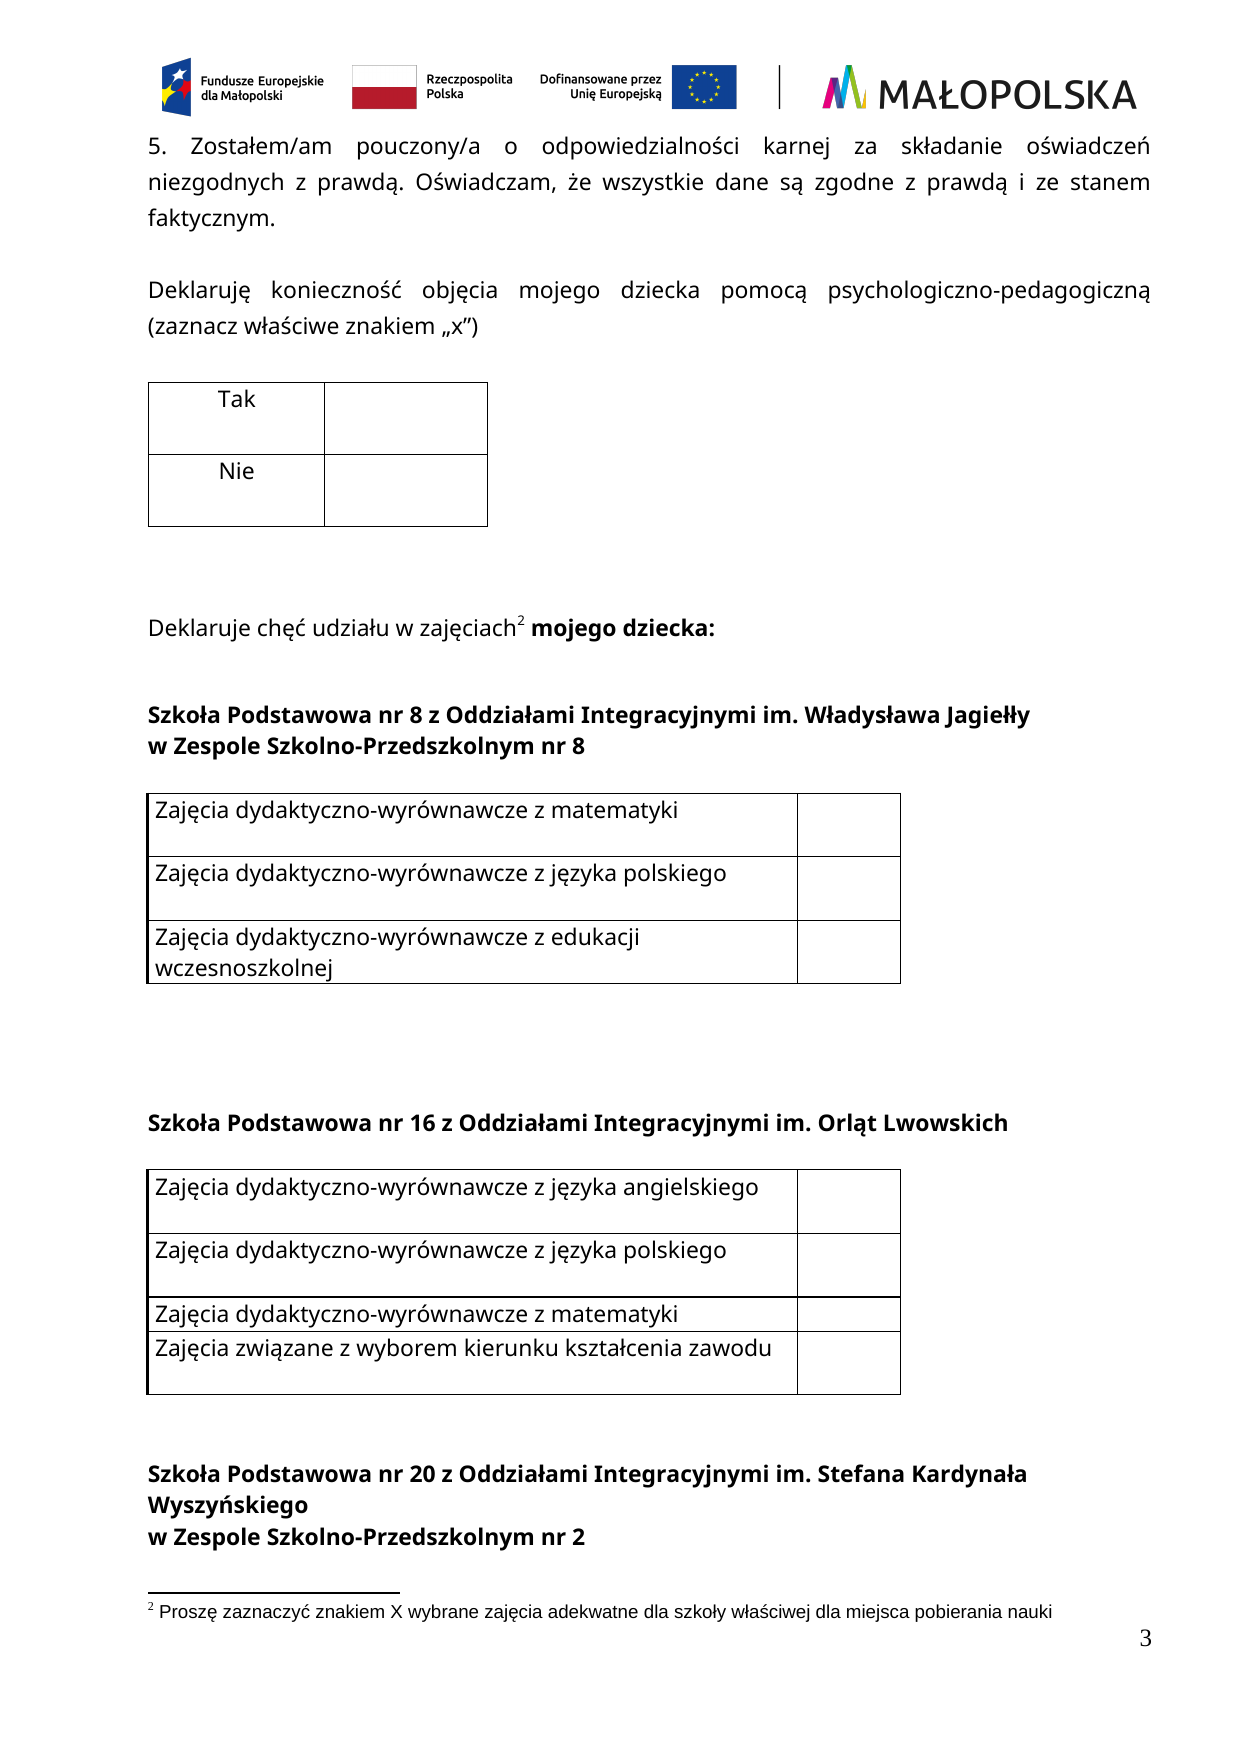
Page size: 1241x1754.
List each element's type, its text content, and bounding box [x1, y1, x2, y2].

table_header [798, 794, 900, 856]
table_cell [149, 1332, 797, 1394]
text 5. Zostałem/am pouczony/a o odpowiedzialności karnej za składanie oświadczeń niezgodnych z prawdą. Oświadczam, że wszystkie dane są zgodne z prawdą i ze stanem faktycznym. [148, 131, 1152, 233]
text Szkoła Podstawowa nr 8 z Oddziałami Integracyjnymi im. Władysława Jagiełły [148, 699, 1152, 730]
table_cell Zajęcia dydaktyczno-wyrównawcze z języka polskiego [149, 1234, 797, 1296]
text Deklaruję konieczność objęcia mojego dziecka pomocą psychologiczno-pedagogiczną (zaznacz właściwe znakiem „x”) [148, 274, 1152, 341]
table_cell Zajęcia dydaktyczno-wyrównawcze z języka polskiego [149, 857, 797, 920]
text Szkoła Podstawowa nr 16 z Oddziałami Integracyjnymi im. Orląt Lwowskich [148, 1107, 1152, 1138]
table_header [798, 1170, 900, 1233]
table_cell Nie [149, 455, 324, 526]
table_cell [798, 1298, 900, 1331]
text Szkoła Podstawowa nr 20 z Oddziałami Integracyjnymi im. Stefana Kardynała Wyszyńskiego w Zespole Szkolno-Przedszkolnym nr 2 [148, 1458, 1152, 1552]
table_header Zajęcia dydaktyczno-wyrównawcze z matematyki [149, 794, 797, 856]
table_header [325, 383, 487, 454]
table_cell [798, 857, 900, 920]
table_cell Zajęcia dydaktyczno-wyrównawcze z matematyki [149, 1298, 797, 1331]
table_cell [325, 455, 487, 526]
table_cell Zajęcia dydaktyczno-wyrównawcze z edukacji wczesnoszkolnej [149, 921, 797, 983]
table_header Zajęcia dydaktyczno-wyrównawcze z języka angielskiego [149, 1170, 797, 1233]
text w Zespole Szkolno-Przedszkolnym nr 8 [148, 730, 1152, 761]
table_cell [798, 921, 900, 983]
table_cell [798, 1234, 900, 1296]
picture [148, 43, 1152, 131]
table_header Tak [149, 383, 324, 454]
table_cell [798, 1332, 900, 1394]
text Deklaruje chęć udziału w zajęciach mojego dziecka: [148, 611, 1152, 643]
